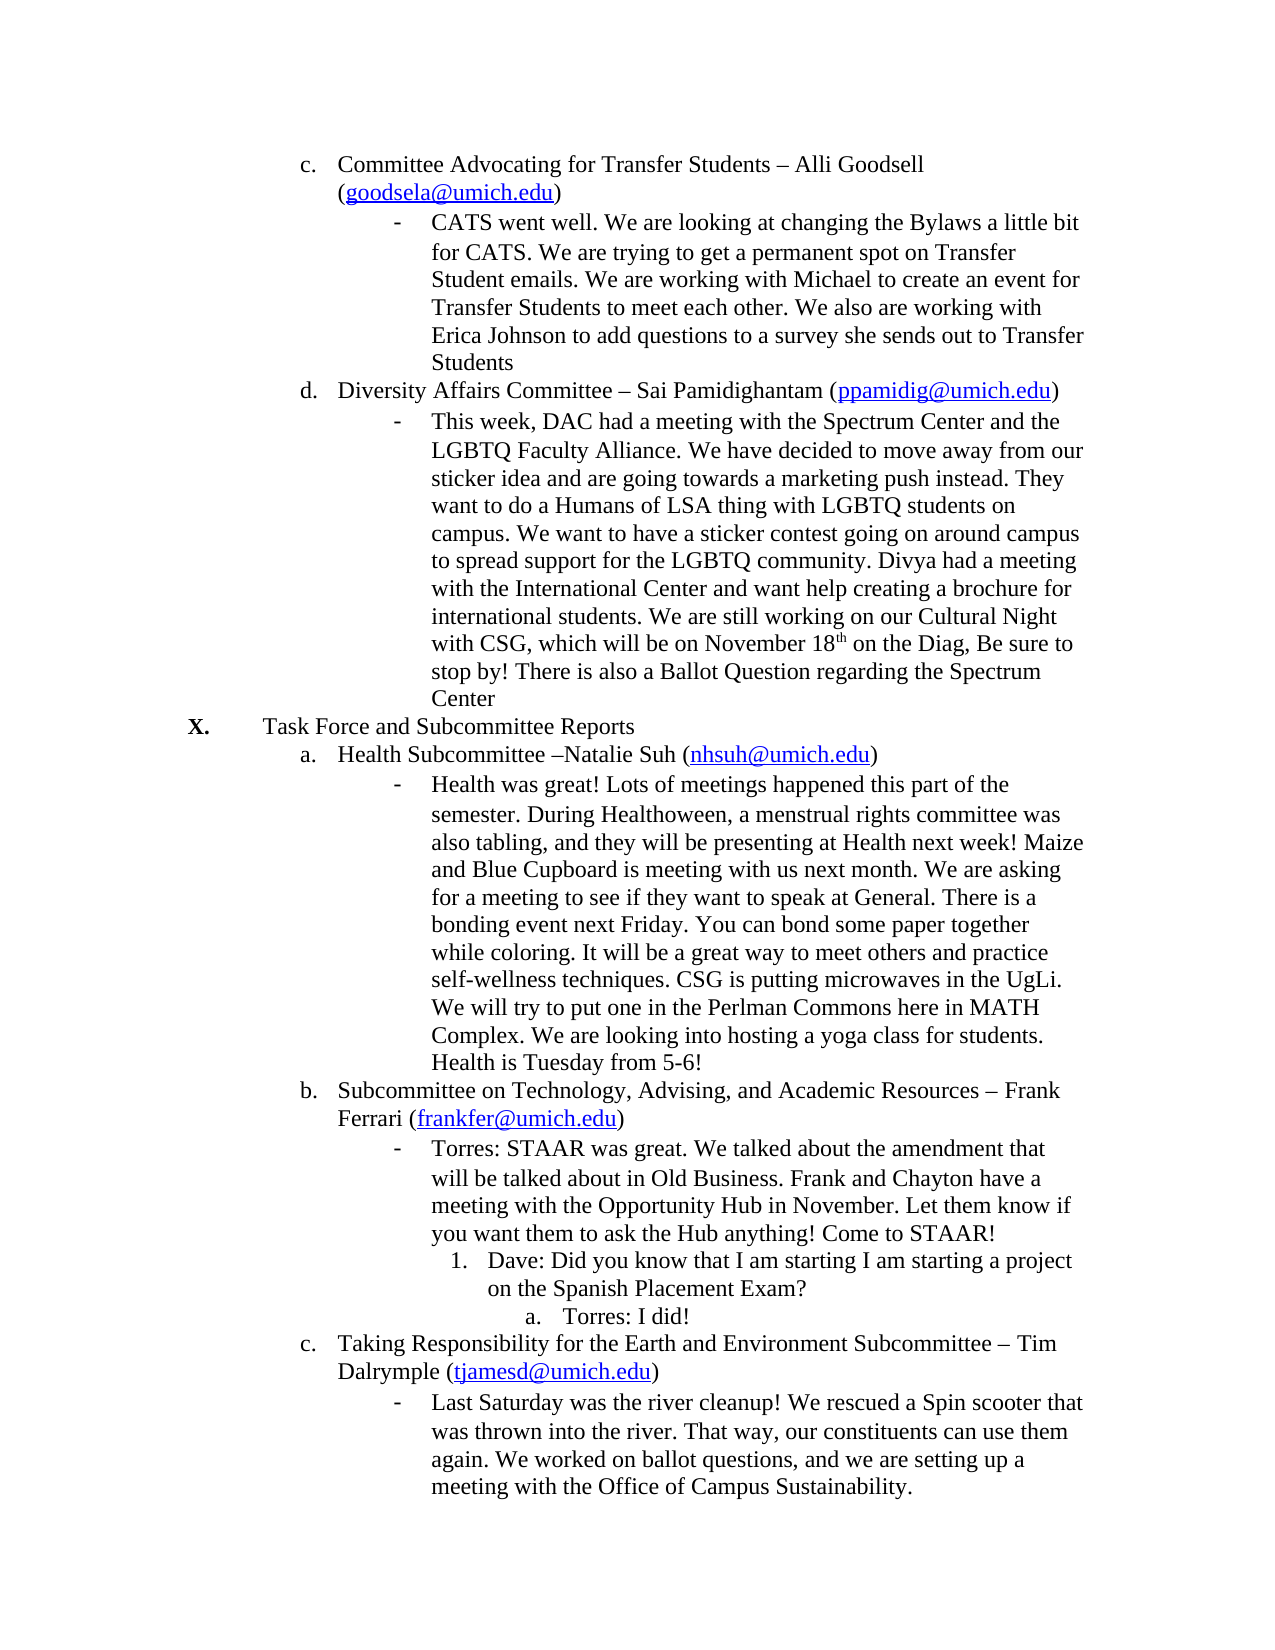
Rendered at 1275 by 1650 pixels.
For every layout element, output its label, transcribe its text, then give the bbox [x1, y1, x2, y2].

list Dave: Did you know that I am starting I am starting a project on the Spanish Placement Exam? [450, 1247, 1087, 1302]
list Taking Responsibility for the Earth and Environment Subcommittee – Tim Dalrymple (tjamesd@umich.edu) [300, 1329, 1087, 1384]
list Health was great! Lots of meetings happened this part of the semester. During Healthoween, a menstrual rights committee was also tabling, and they will be presenting at Health next week! Maize and Blue Cupboard is meeting with us next month. We are asking for a meeting to see if they want to speak at General. There is a bonding event next Friday. You can bond some paper together while coloring. It will be a great way to meet others and practice self-wellness techniques. CSG is putting microwaves in the UgLi. We will try to put one in the Perlman Commons here in MATH Complex. We are looking into hosting a yoga class for students. Health is Tuesday from 5-6! [394, 767, 1087, 1076]
list Torres: I did! [525, 1302, 1087, 1329]
list Last Saturday was the river cleanup! We rescued a Spin scooter that was thrown into the river. That way, our constituents can use them again. We worked on ballot questions, and we are setting up a meeting with the Office of Campus Sustainability. [394, 1384, 1087, 1500]
list Task Force and Subcommittee Reports [187, 712, 1087, 740]
list Health Subcommittee –Natalie Suh (nhsuh@umich.edu) [300, 740, 1087, 767]
list Diversity Affairs Committee – Sai Pamidighantam (ppamidig@umich.edu) [300, 376, 1087, 403]
list This week, DAC had a meeting with the Spectrum Center and the LGBTQ Faculty Alliance. We have decided to move away from our sticker idea and are going towards a marketing push instead. They want to do a Humans of LSA thing with LGBTQ students on campus. We want to have a sticker contest going on around campus to spread support for the LGBTQ community. Divya had a meeting with the International Center and want help creating a brochure for international students. We are still working on our Cultural Night with CSG, which will be on November 18th on the Diag, Be sure to stop by! There is also a Ballot Question regarding the Spectrum Center [394, 403, 1087, 712]
list Committee Advocating for Transfer Students – Alli Goodsell (goodsela@umich.edu) [300, 150, 1087, 205]
list Subcommittee on Technology, Advising, and Academic Resources – Frank Ferrari (frankfer@umich.edu) [300, 1076, 1087, 1131]
list Torres: STAAR was great. We talked about the amendment that will be talked about in Old Business. Frank and Chayton have a meeting with the Opportunity Hub in November. Let them know if you want them to ask the Hub anything! Come to STAAR! [394, 1131, 1087, 1247]
list CATS went well. We are looking at changing the Bylaws a little bit for CATS. We are trying to get a permanent spot on Transfer Student emails. We are working with Michael to create an event for Transfer Students to meet each other. We also are working with Erica Johnson to add questions to a survey she sends out to Transfer Students [394, 205, 1087, 376]
